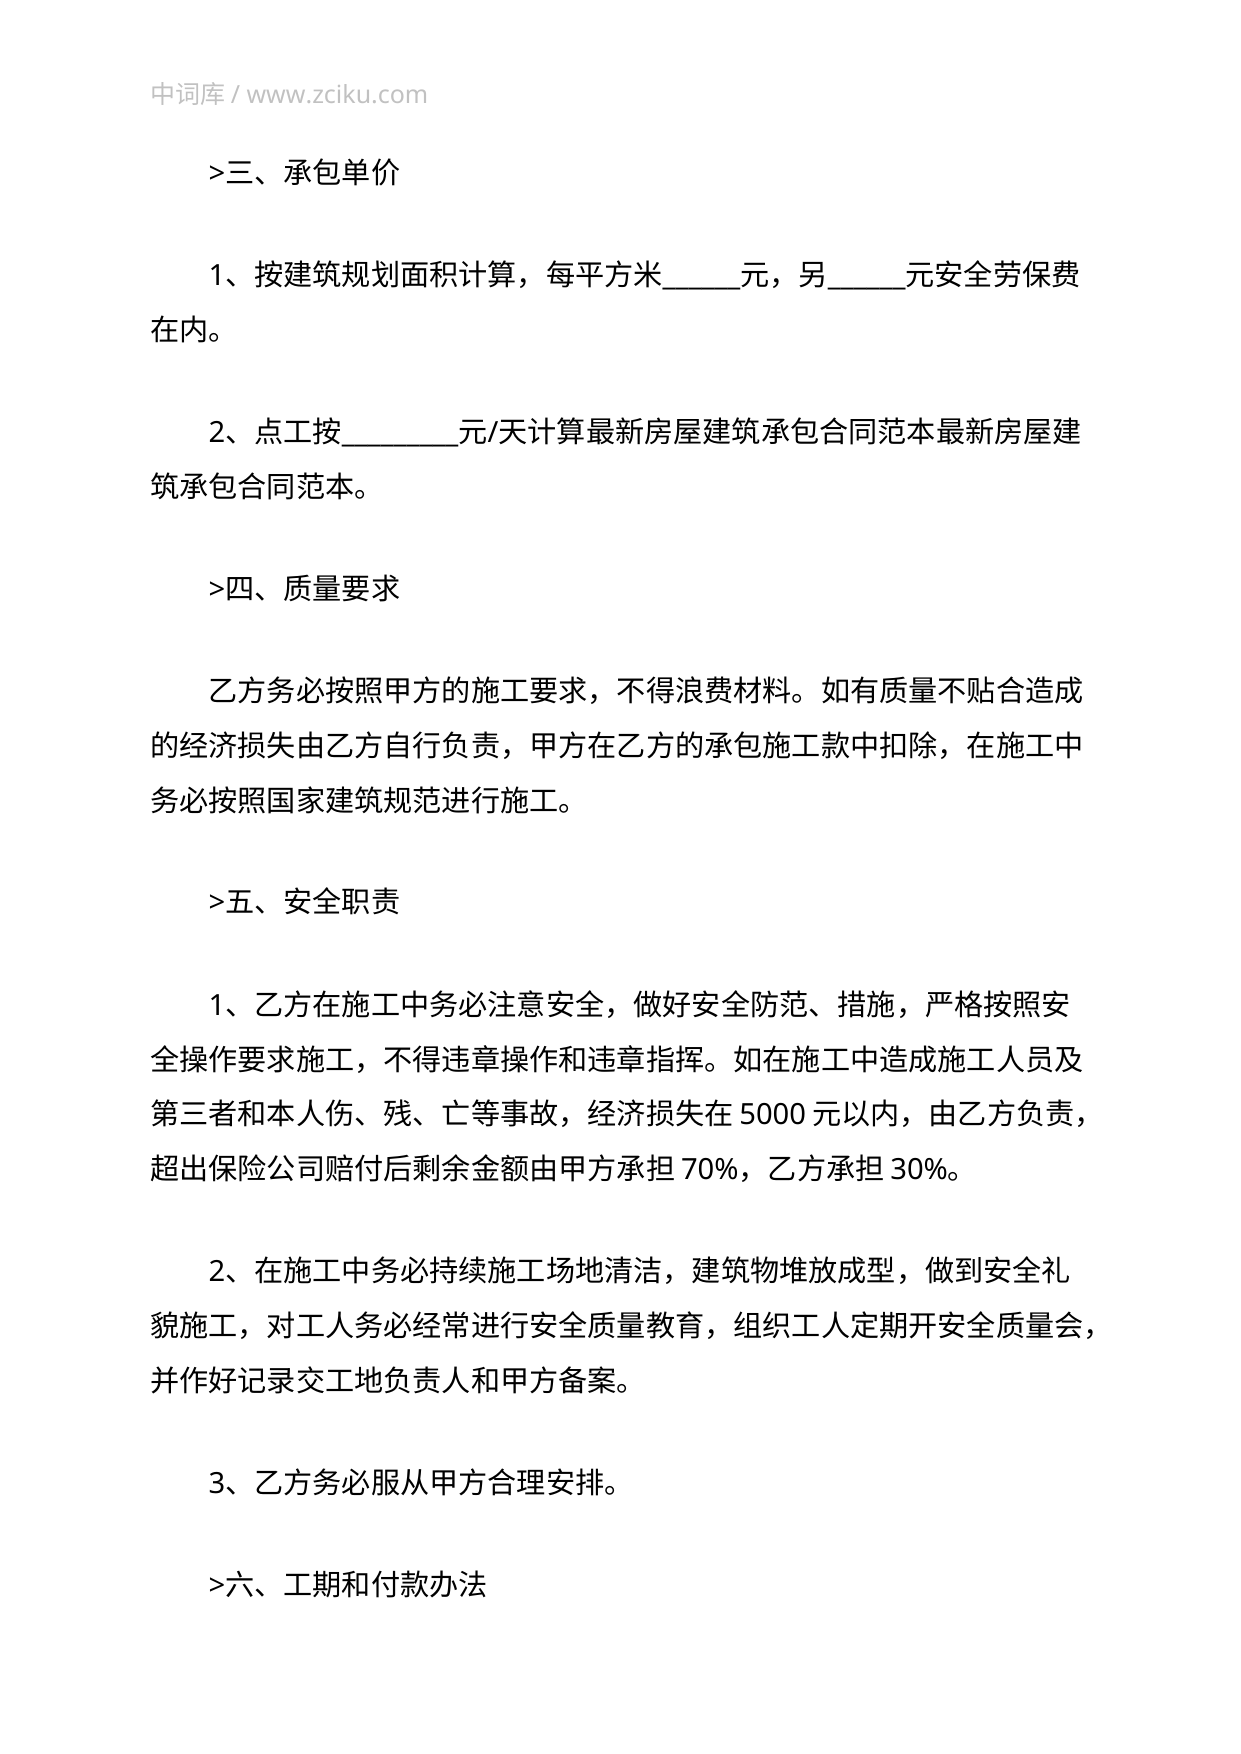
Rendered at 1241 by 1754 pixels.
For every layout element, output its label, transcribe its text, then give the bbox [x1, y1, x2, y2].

text 2、点工按_________元/天计算最新房屋建筑承包合同范本最新房屋建筑承包合同范本。 [150, 409, 1090, 506]
text 1、按建筑规划面积计算，每平方米______元，另______元安全劳保费在内。 [150, 252, 1090, 349]
text 3、乙方务必服从甲方合理安排。 [150, 1459, 1090, 1502]
text >三、承包单价 [150, 150, 1090, 192]
text >五、安全职责 [150, 879, 1090, 921]
text 乙方务必按照甲方的施工要求，不得浪费材料。如有质量不贴合造成的经济损失由乙方自行负责，甲方在乙方的承包施工款中扣除，在施工中务必按照国家建筑规范进行施工。 [150, 667, 1090, 819]
text >四、质量要求 [150, 566, 1090, 608]
text 2、在施工中务必持续施工场地清洁，建筑物堆放成型，做到安全礼貌施工，对工人务必经常进行安全质量教育，组织工人定期开安全质量会，并作好记录交工地负责人和甲方备案。 [150, 1248, 1090, 1400]
text >六、工期和付款办法 [150, 1562, 1090, 1604]
text 1、乙方在施工中务必注意安全，做好安全防范、措施，严格按照安全操作要求施工，不得违章操作和违章指挥。如在施工中造成施工人员及第三者和本人伤、残、亡等事故，经济损失在5000元以内，由乙方负责，超出保险公司赔付后剩余金额由甲方承担70%，乙方承担30%。 [150, 981, 1090, 1188]
